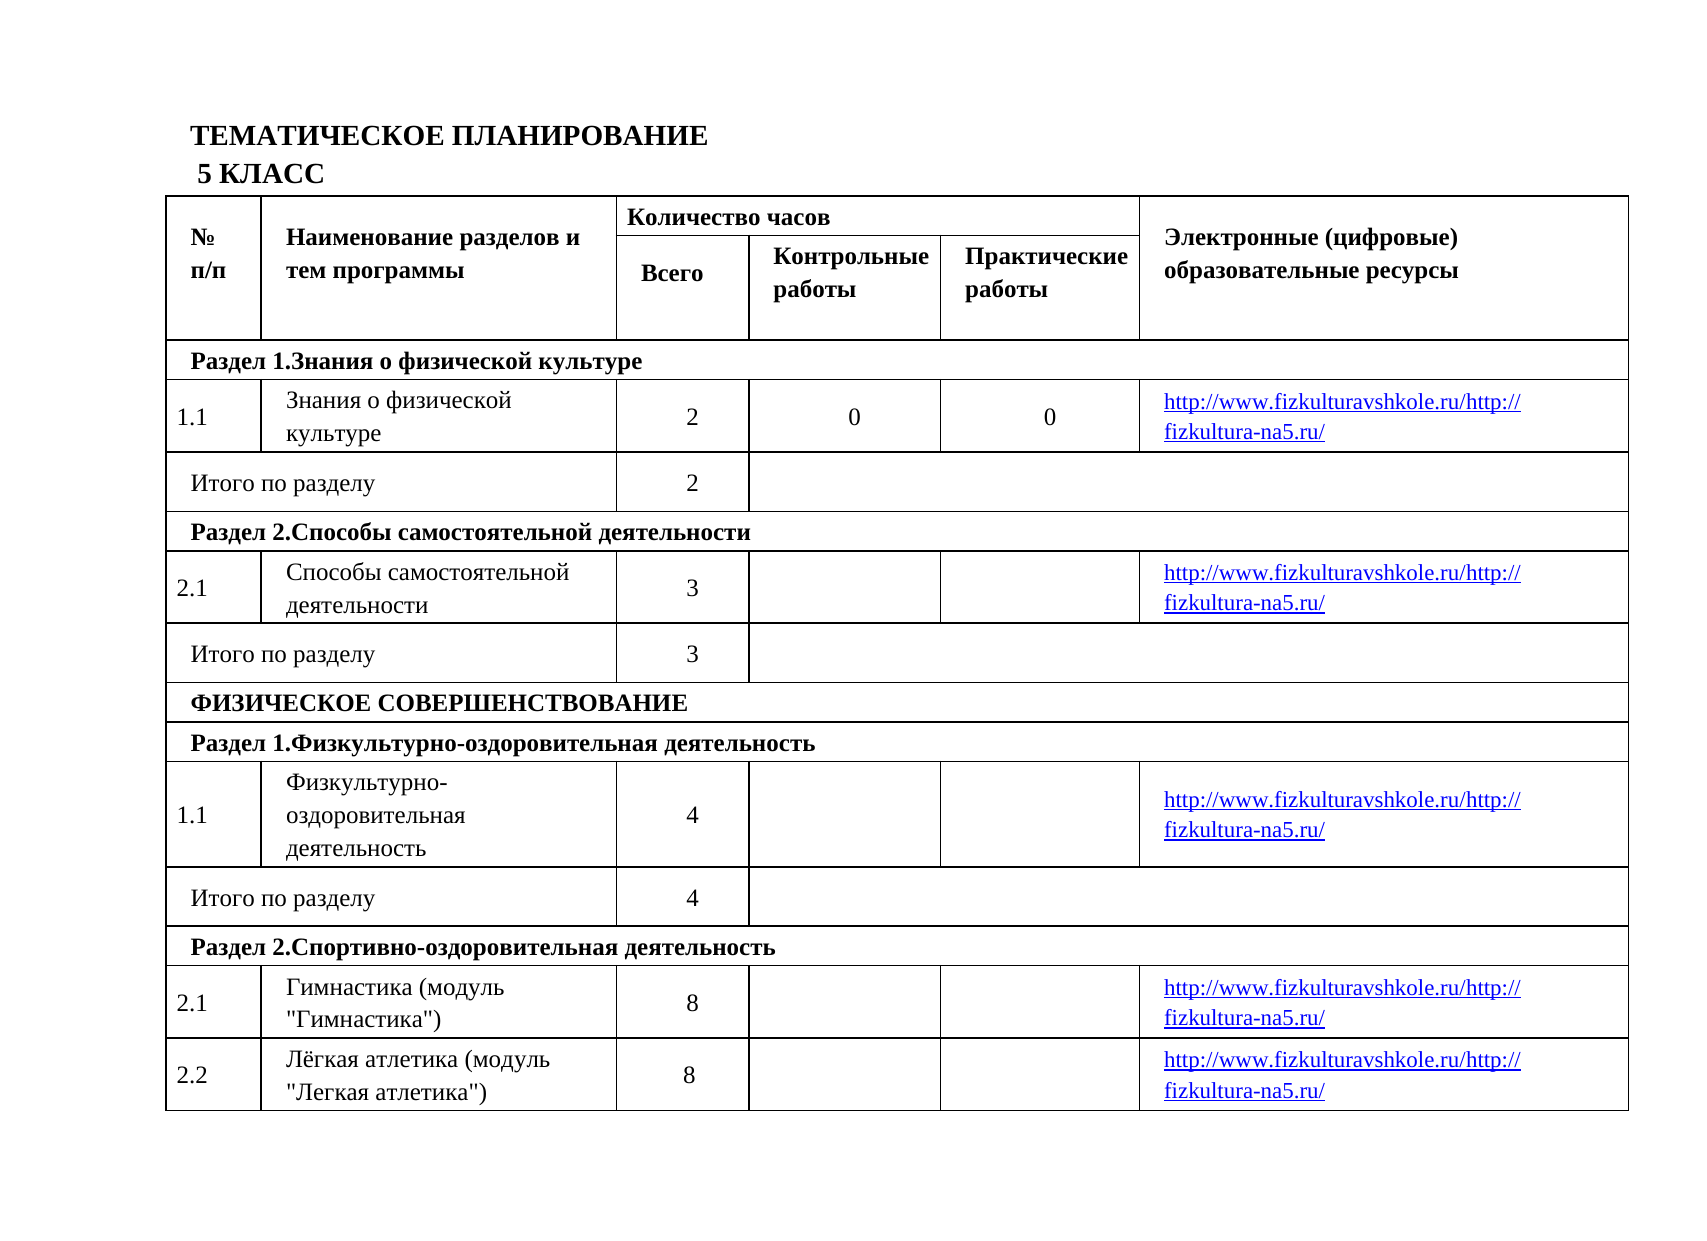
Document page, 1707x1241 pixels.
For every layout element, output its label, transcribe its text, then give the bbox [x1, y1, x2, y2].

table_cell [941, 552, 1139, 622]
table_cell Итого по разделу [167, 624, 616, 682]
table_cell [1140, 966, 1628, 1037]
table_cell 2 [617, 380, 748, 451]
table_cell 2.1 [167, 966, 260, 1037]
table_cell 8 [617, 966, 748, 1037]
table_cell 1.1 [167, 380, 260, 451]
table_cell Контрольные работы [750, 236, 940, 339]
table_cell Знания о физической культуре [262, 380, 616, 451]
table_header Наименование разделов и тем программы [262, 197, 616, 339]
table_cell [750, 868, 1628, 925]
table_cell http://www.fizkulturavshkole.ru/http://fizkultura-na5.ru/ [1140, 380, 1628, 451]
table_cell 8 [617, 1039, 748, 1109]
table_header Электронные (цифровые) образовательные ресурсы [1140, 197, 1628, 339]
text 5 КЛАСС [190, 157, 1618, 190]
table_cell 3 [617, 552, 748, 622]
table_cell 0 [750, 380, 940, 451]
table_cell 2.1 [167, 552, 260, 622]
table_cell [750, 552, 940, 622]
table_header № п/п [167, 197, 260, 339]
table_cell Всего [617, 236, 748, 339]
table_cell Итого по разделу [167, 453, 616, 511]
table_cell [941, 1039, 1139, 1109]
table_cell [750, 966, 940, 1037]
table_cell Раздел 1.Физкультурно-оздоровительная деятельность [167, 723, 1628, 761]
table_cell 2 [617, 453, 748, 511]
table_cell 1.1 [167, 762, 260, 866]
text ТЕМАТИЧЕСКОЕ ПЛАНИРОВАНИЕ [190, 118, 1618, 152]
table_cell 2.2 [167, 1039, 260, 1109]
table_cell Раздел 2.Способы самостоятельной деятельности [167, 512, 1628, 550]
table_header Количество часов [617, 197, 1139, 234]
table_cell [750, 762, 940, 866]
table_cell Лёгкая атлетика (модуль "Легкая атлетика") [262, 1039, 616, 1109]
table_cell http://www.fizkulturavshkole.ru/http://fizkultura-na5.ru/ [1140, 552, 1628, 622]
table_cell Раздел 1.Знания о физической культуре [167, 341, 1628, 379]
table_cell Способы самостоятельной деятельности [262, 552, 616, 622]
table_cell http://www.fizkulturavshkole.ru/http://fizkultura-na5.ru/ [1140, 762, 1628, 866]
table_cell 0 [941, 380, 1139, 451]
table_cell Физкультурно-оздоровительная деятельность [262, 762, 616, 866]
table_cell [750, 453, 1628, 511]
table_cell [750, 1039, 940, 1109]
table_cell Гимнастика (модуль "Гимнастика") [262, 966, 616, 1037]
table_cell 4 [617, 762, 748, 866]
table_cell Раздел 2.Спортивно-оздоровительная деятельность [167, 927, 1628, 965]
table_cell [750, 624, 1628, 682]
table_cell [1140, 1039, 1628, 1109]
table_cell [941, 762, 1139, 866]
table_cell Практические работы [941, 236, 1139, 339]
table_cell [941, 966, 1139, 1037]
table_cell Итого по разделу [167, 868, 616, 925]
table_cell ФИЗИЧЕСКОЕ СОВЕРШЕНСТВОВАНИЕ [167, 683, 1628, 721]
table_cell 4 [617, 868, 748, 925]
table_cell 3 [617, 624, 748, 682]
